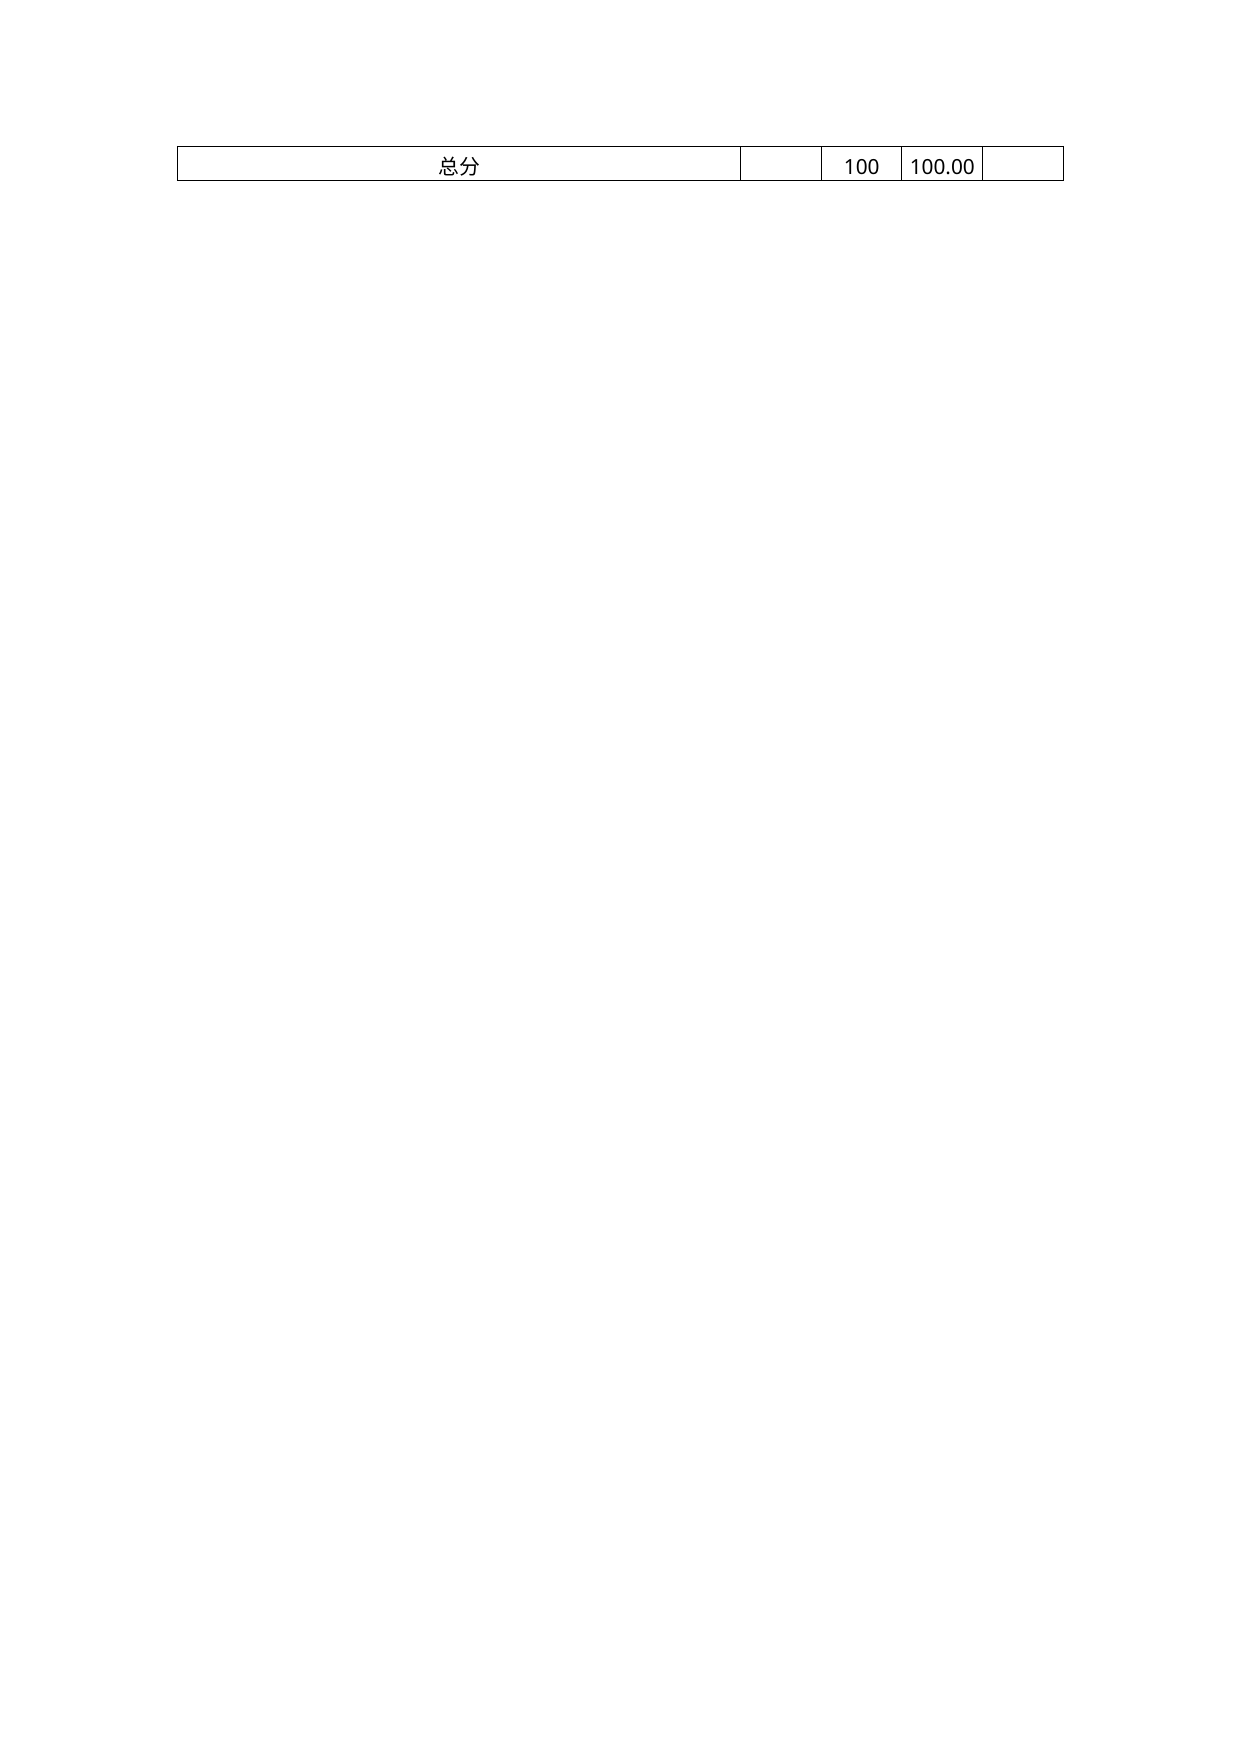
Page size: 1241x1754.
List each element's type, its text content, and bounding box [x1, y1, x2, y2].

table_cell 总分 [178, 147, 740, 180]
table_cell [983, 147, 1063, 180]
table_cell 100 [822, 147, 901, 180]
table_cell 100.00 [902, 147, 982, 180]
table_cell [741, 147, 821, 180]
